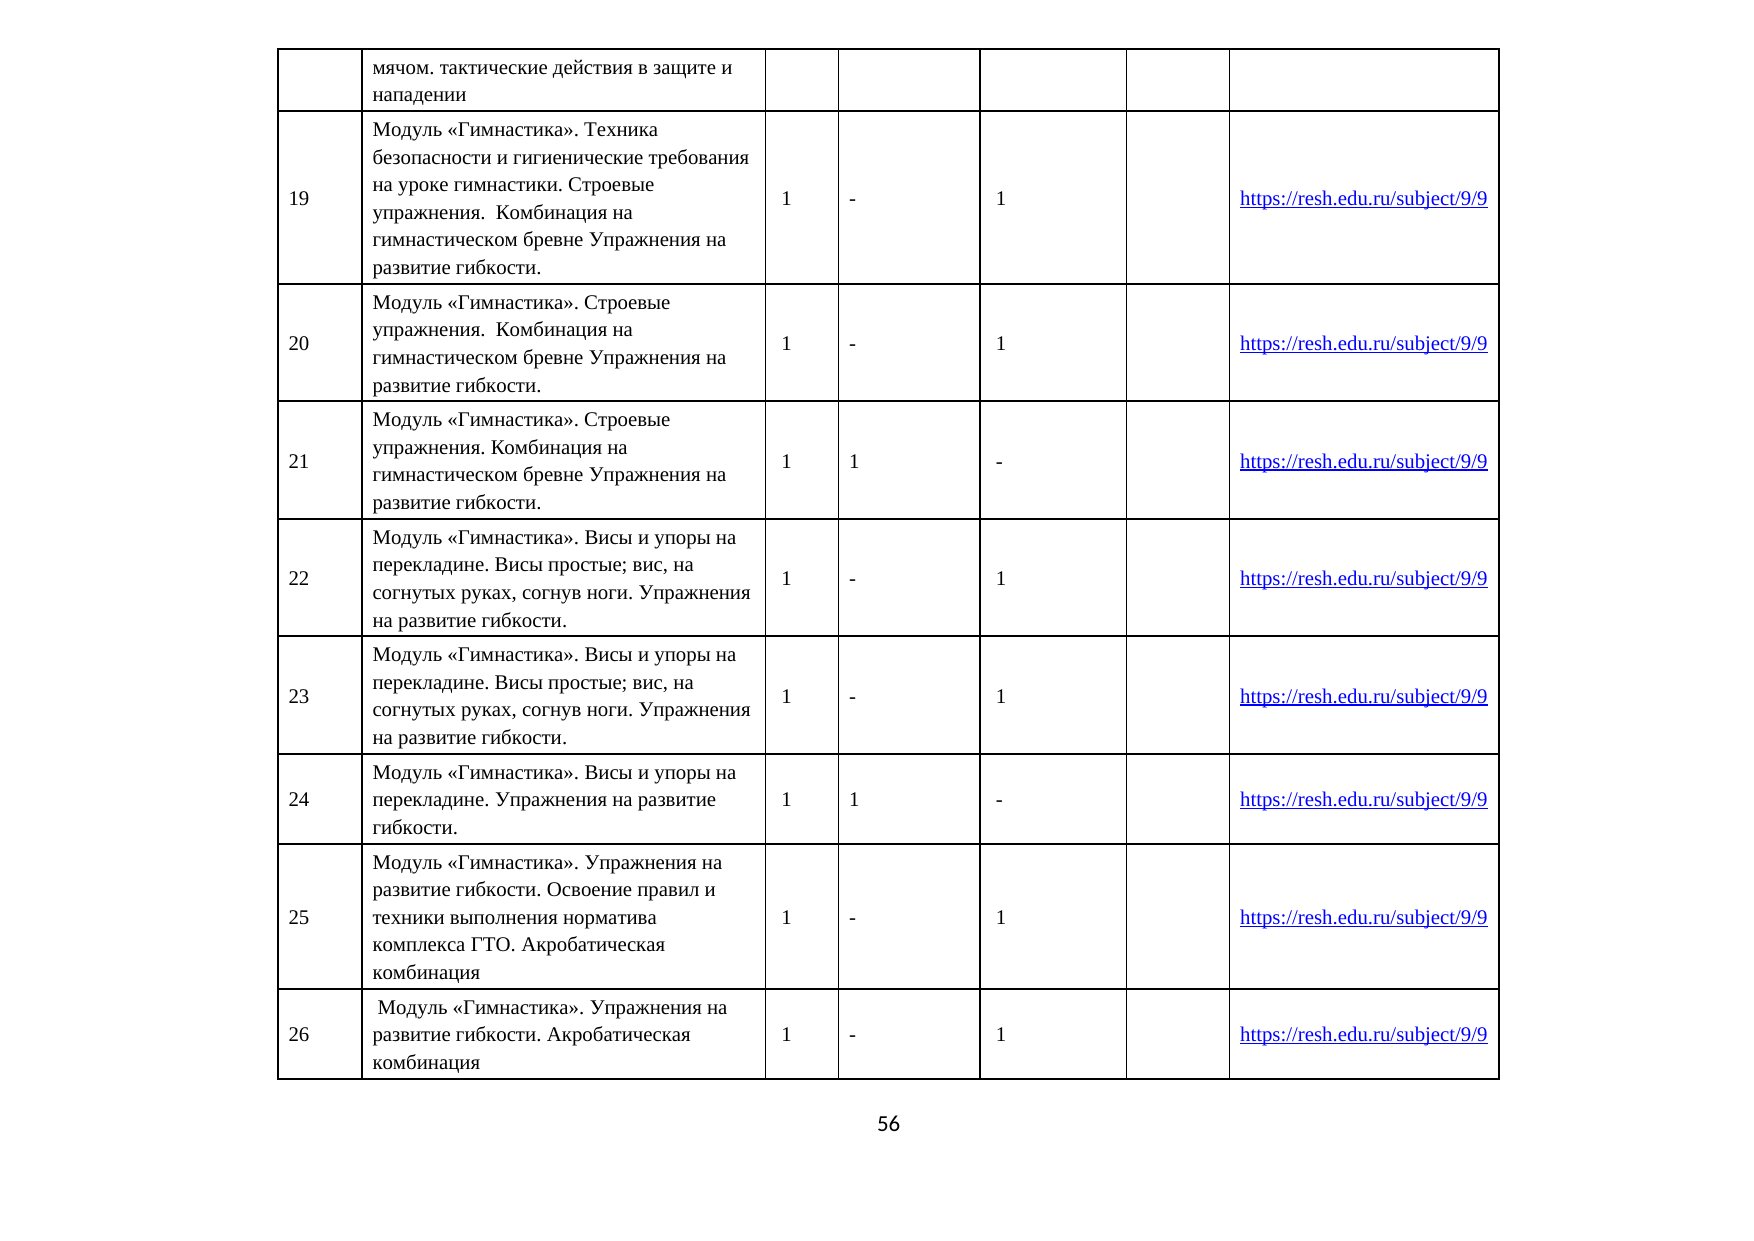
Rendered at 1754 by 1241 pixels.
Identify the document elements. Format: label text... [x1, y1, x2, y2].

table_cell 20 [279, 285, 361, 400]
table_cell 1 [766, 637, 838, 753]
table_cell https://resh.edu.ru/subject/9/9 [1230, 520, 1498, 635]
table_cell 1 [839, 50, 979, 110]
table_cell 21 [279, 402, 361, 518]
table_cell Модуль «Гимнастика». Висы и упоры на перекладине. Висы простые; вис, на согнутых руках, согнув ноги. Упражнения на развитие гибкости. [363, 520, 765, 635]
table_cell - [981, 402, 1126, 518]
table_cell Модуль «Гимнастика». Упражнения на развитие гибкости. Освоение правил и техники выполнения норматива комплекса ГТО. Акробатическая комбинация [363, 845, 765, 988]
table_cell [1127, 402, 1229, 518]
table_cell https://resh.edu.ru/subject/9/9 [1230, 402, 1498, 518]
table_cell [1127, 112, 1229, 283]
table_cell 1 [981, 520, 1126, 635]
table_cell 18 [279, 50, 361, 110]
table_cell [363, 50, 765, 110]
table_cell 1 [766, 50, 838, 110]
table_cell 22 [279, 520, 361, 635]
table_cell 1 [981, 845, 1126, 988]
table_cell Модуль «Гимнастика». Строевые упражнения. Комбинация на гимнастическом бревне Упражнения на развитие гибкости. [363, 285, 765, 400]
table_cell - [981, 50, 1126, 110]
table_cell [1230, 990, 1498, 1078]
table_cell [1127, 990, 1229, 1078]
table_cell 1 [766, 845, 838, 988]
table_cell [1127, 285, 1229, 400]
table_cell - [839, 112, 979, 283]
table_cell 1 [981, 285, 1126, 400]
table_cell https://resh.edu.ru/subject/9/9 [1230, 112, 1498, 283]
table_cell 1 [766, 520, 838, 635]
table_cell 1 [766, 990, 838, 1078]
table_cell [1127, 755, 1229, 843]
table_cell Модуль «Гимнастика». Строевые упражнения. Комбинация на гимнастическом бревне Упражнения на развитие гибкости. [363, 402, 765, 518]
table_cell https://resh.edu.ru/subject/9/9 [1230, 285, 1498, 400]
table_cell https://resh.edu.ru/subject/9/9 [1230, 845, 1498, 988]
table_cell [1127, 637, 1229, 753]
table_cell [1127, 845, 1229, 988]
table_cell 23 [279, 637, 361, 753]
table_cell 1 [839, 402, 979, 518]
table_cell - [981, 755, 1126, 843]
table_cell 1 [839, 755, 979, 843]
table_cell 24 [279, 755, 361, 843]
table_cell - [839, 990, 979, 1078]
table_cell 1 [766, 755, 838, 843]
table_cell 19 [279, 112, 361, 283]
table_cell Модуль «Гимнастика». Техника безопасности и гигиенические требования на уроке гимнастики. Строевые упражнения. Комбинация на гимнастическом бревне Упражнения на развитие гибкости. [363, 112, 765, 283]
table_cell Модуль «Гимнастика». Висы и упоры на перекладине. Висы простые; вис, на согнутых руках, согнув ноги. Упражнения на развитие гибкости. [363, 637, 765, 753]
table_cell 26 [279, 990, 361, 1078]
table_cell 1 [766, 402, 838, 518]
table_cell Модуль «Гимнастика». Висы и упоры на перекладине. Упражнения на развитие гибкости. [363, 755, 765, 843]
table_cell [363, 990, 765, 1078]
table_cell 1 [981, 112, 1126, 283]
table_cell 1 [981, 990, 1126, 1078]
table_cell https://resh.edu.ru/subject/9/9 [1230, 637, 1498, 753]
table_cell - [839, 520, 979, 635]
table_cell 1 [766, 285, 838, 400]
table_cell 1 [766, 112, 838, 283]
table_cell [1127, 520, 1229, 635]
table_cell - [839, 637, 979, 753]
table_cell https://resh.edu.ru/subject/9/9 [1230, 755, 1498, 843]
table_cell [1127, 50, 1229, 110]
table_cell - [839, 285, 979, 400]
table_cell 25 [279, 845, 361, 988]
table_cell 1 [981, 637, 1126, 753]
table_cell - [839, 845, 979, 988]
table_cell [1230, 50, 1498, 110]
